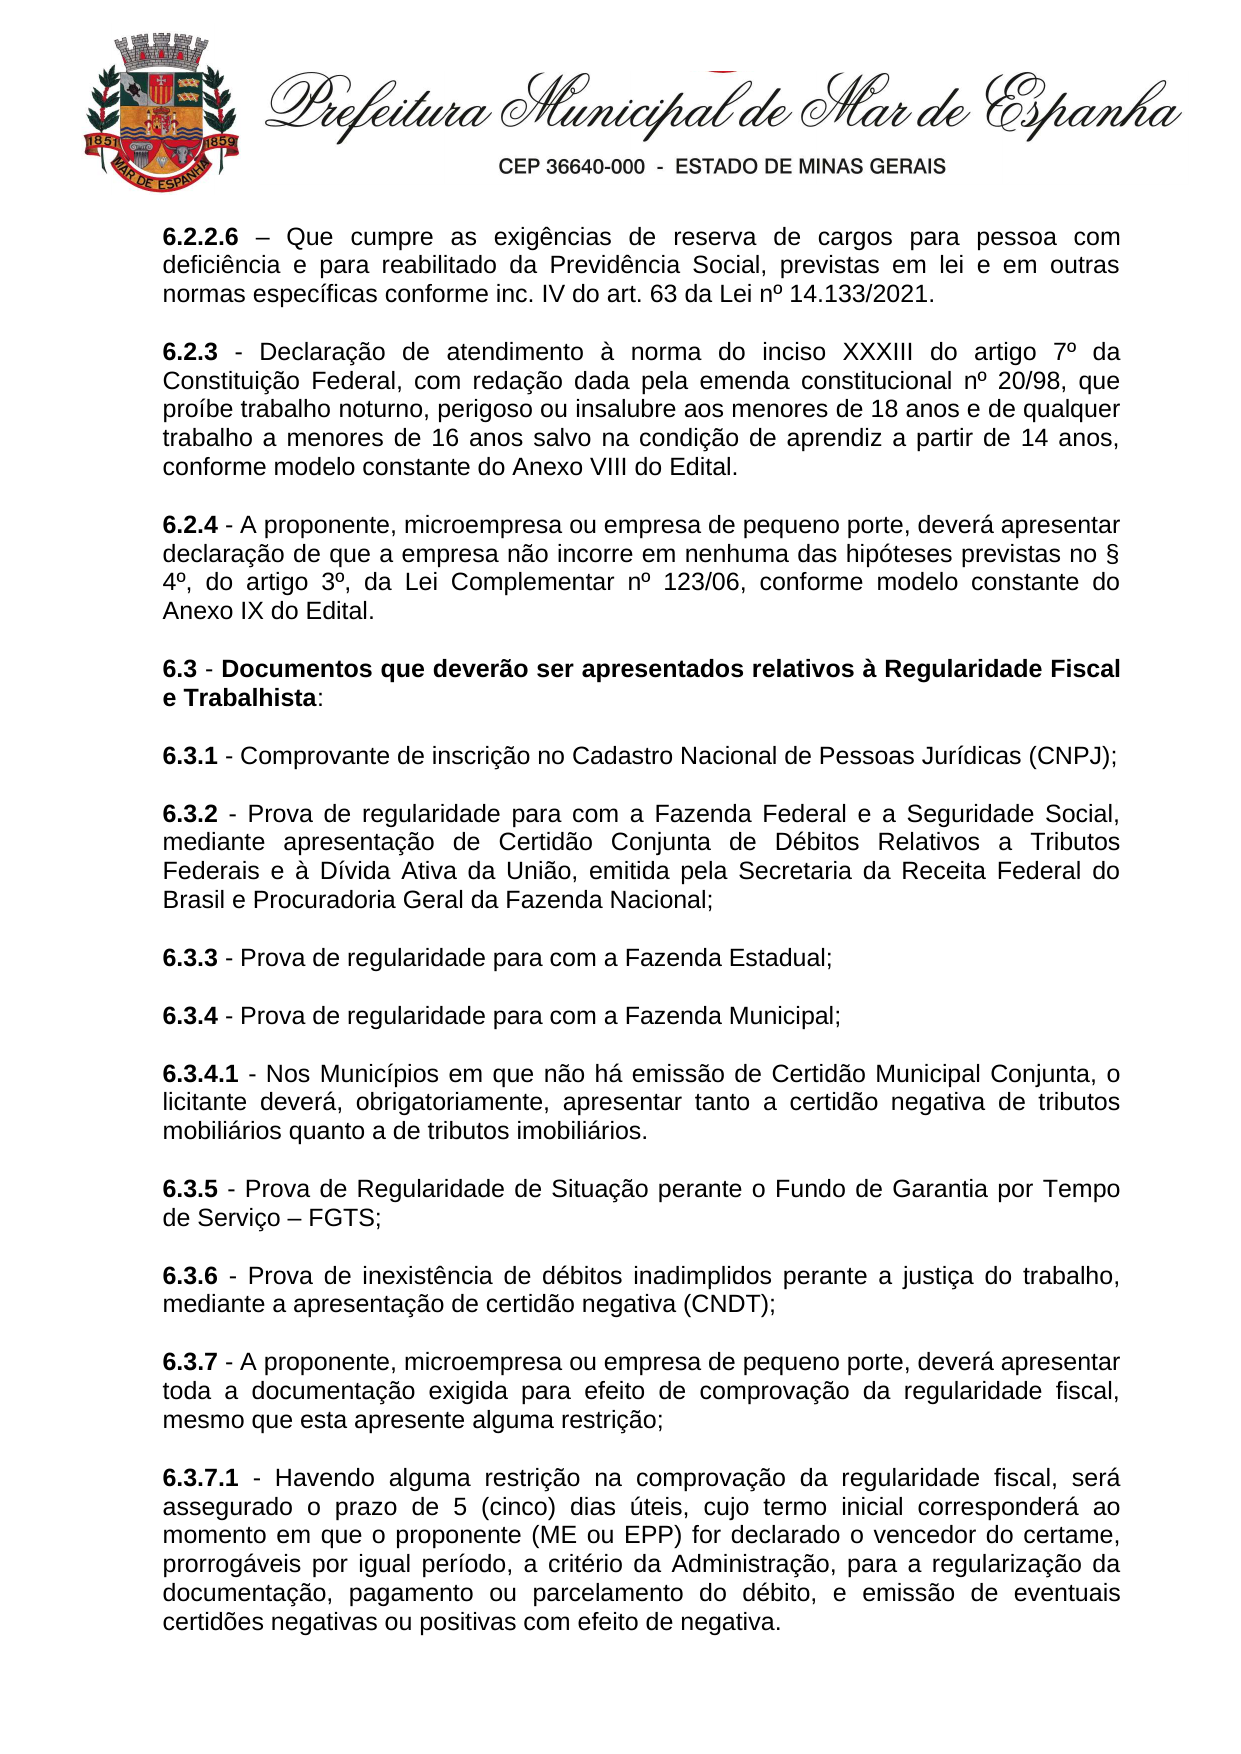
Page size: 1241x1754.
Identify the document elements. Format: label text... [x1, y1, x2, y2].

text 6.3.7.1 - Havendo alguma restrição na comprovação da regularidade fiscal, será assegurado o prazo de 5 (cinco) dias úteis, cujo termo inicial corresponderá ao momento em que o proponente (ME ou EPP) for declarado o vencedor do certame, prorrogáveis por igual período, a critério da Administração, para a regularização da documentação, pagamento ou parcelamento do débito, e emissão de eventuais certidões negativas ou positivas com efeito de negativa. [162, 1463, 1122, 1635]
text 6.3.4 - Prova de regularidade para com a Fazenda Municipal; [162, 1001, 1122, 1029]
text 6.3.7 - A proponente, microempresa ou empresa de pequeno porte, deverá apresentar toda a documentação exigida para efeito de comprovação da regularidade fiscal, mesmo que esta apresente alguma restrição; [162, 1347, 1122, 1434]
text 6.2.3 - Declaração de atendimento à norma do inciso XXXIII do artigo 7º da Constituição Federal, com redação dada pela emenda constitucional nº 20/98, que proíbe trabalho noturno, perigoso ou insalubre aos menores de 18 anos e de qualquer trabalho a menores de 16 anos salvo na condição de aprendiz a partir de 14 anos, conforme modelo constante do Anexo VIII do Edital. [162, 337, 1122, 481]
text 6.3.5 - Prova de Regularidade de Situação perante o Fundo de Garantia por Tempo de Serviço – FGTS; [162, 1174, 1122, 1232]
text 6.3.1 - Comprovante de inscrição no Cadastro Nacional de Pessoas Jurídicas (CNPJ); [162, 741, 1122, 769]
text 6.3.2 - Prova de regularidade para com a Fazenda Federal e a Seguridade Social, mediante apresentação de Certidão Conjunta de Débitos Relativos a Tributos Federais e à Dívida Ativa da União, emitida pela Secretaria da Receita Federal do Brasil e Procuradoria Geral da Fazenda Nacional; [162, 799, 1122, 914]
text 6.2.2.6 – Que cumpre as exigências de reserva de cargos para pessoa com deficiência e para reabilitado da Previdência Social, previstas em lei e em outras normas específicas conforme inc. IV do art. 63 da Lei nº 14.133/2021. [162, 222, 1122, 308]
picture [259, 71, 1189, 185]
text 6.3.6 - Prova de inexistência de débitos inadimplidos perante a justiça do trabalho, mediante a apresentação de certidão negativa (CNDT); [162, 1261, 1122, 1318]
text 6.3.4.1 - Nos Municípios em que não há emissão de Certidão Municipal Conjunta, o licitante deverá, obrigatoriamente, apresentar tanto a certidão negativa de tributos mobiliários quanto a de tributos imobiliários. [162, 1059, 1122, 1145]
text 6.3.3 - Prova de regularidade para com a Fazenda Estadual; [162, 943, 1122, 972]
picture [74, 23, 248, 195]
text 6.3 - Documentos que deverão ser apresentados relativos à Regularidade Fiscal e Trabalhista: [162, 654, 1122, 712]
text 6.2.4 - A proponente, microempresa ou empresa de pequeno porte, deverá apresentar declaração de que a empresa não incorre em nenhuma das hipóteses previstas no § 4º, do artigo 3º, da Lei Complementar nº 123/06, conforme modelo constante do Anexo IX do Edital. [162, 510, 1122, 625]
